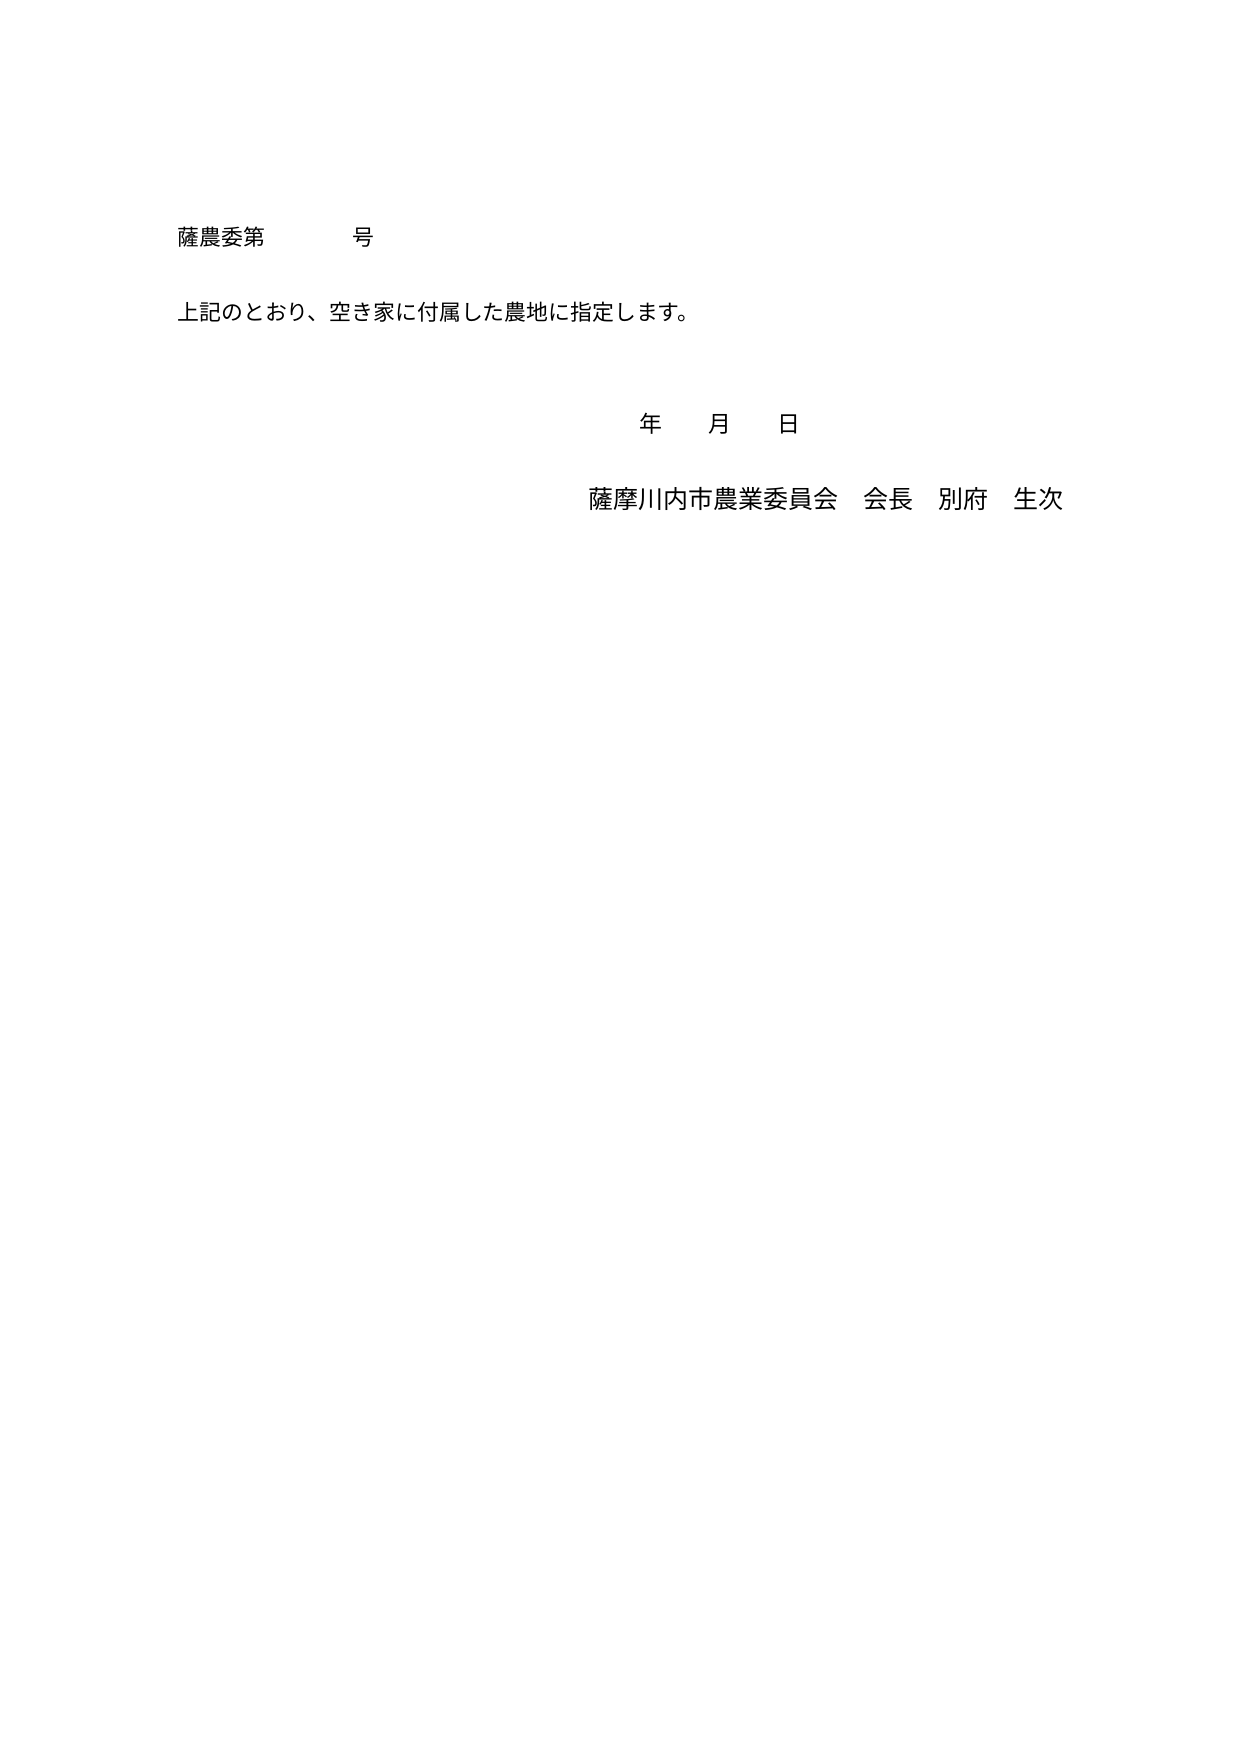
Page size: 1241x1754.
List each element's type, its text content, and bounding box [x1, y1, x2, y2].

text 薩農委第 号 [177, 217, 1063, 254]
text 上記のとおり、空き家に付属した農地に指定します。 [177, 292, 1063, 329]
text 年 月 日 [177, 404, 1063, 442]
text 薩摩川内市農業委員会 会長 別府 生次 [177, 479, 1063, 517]
